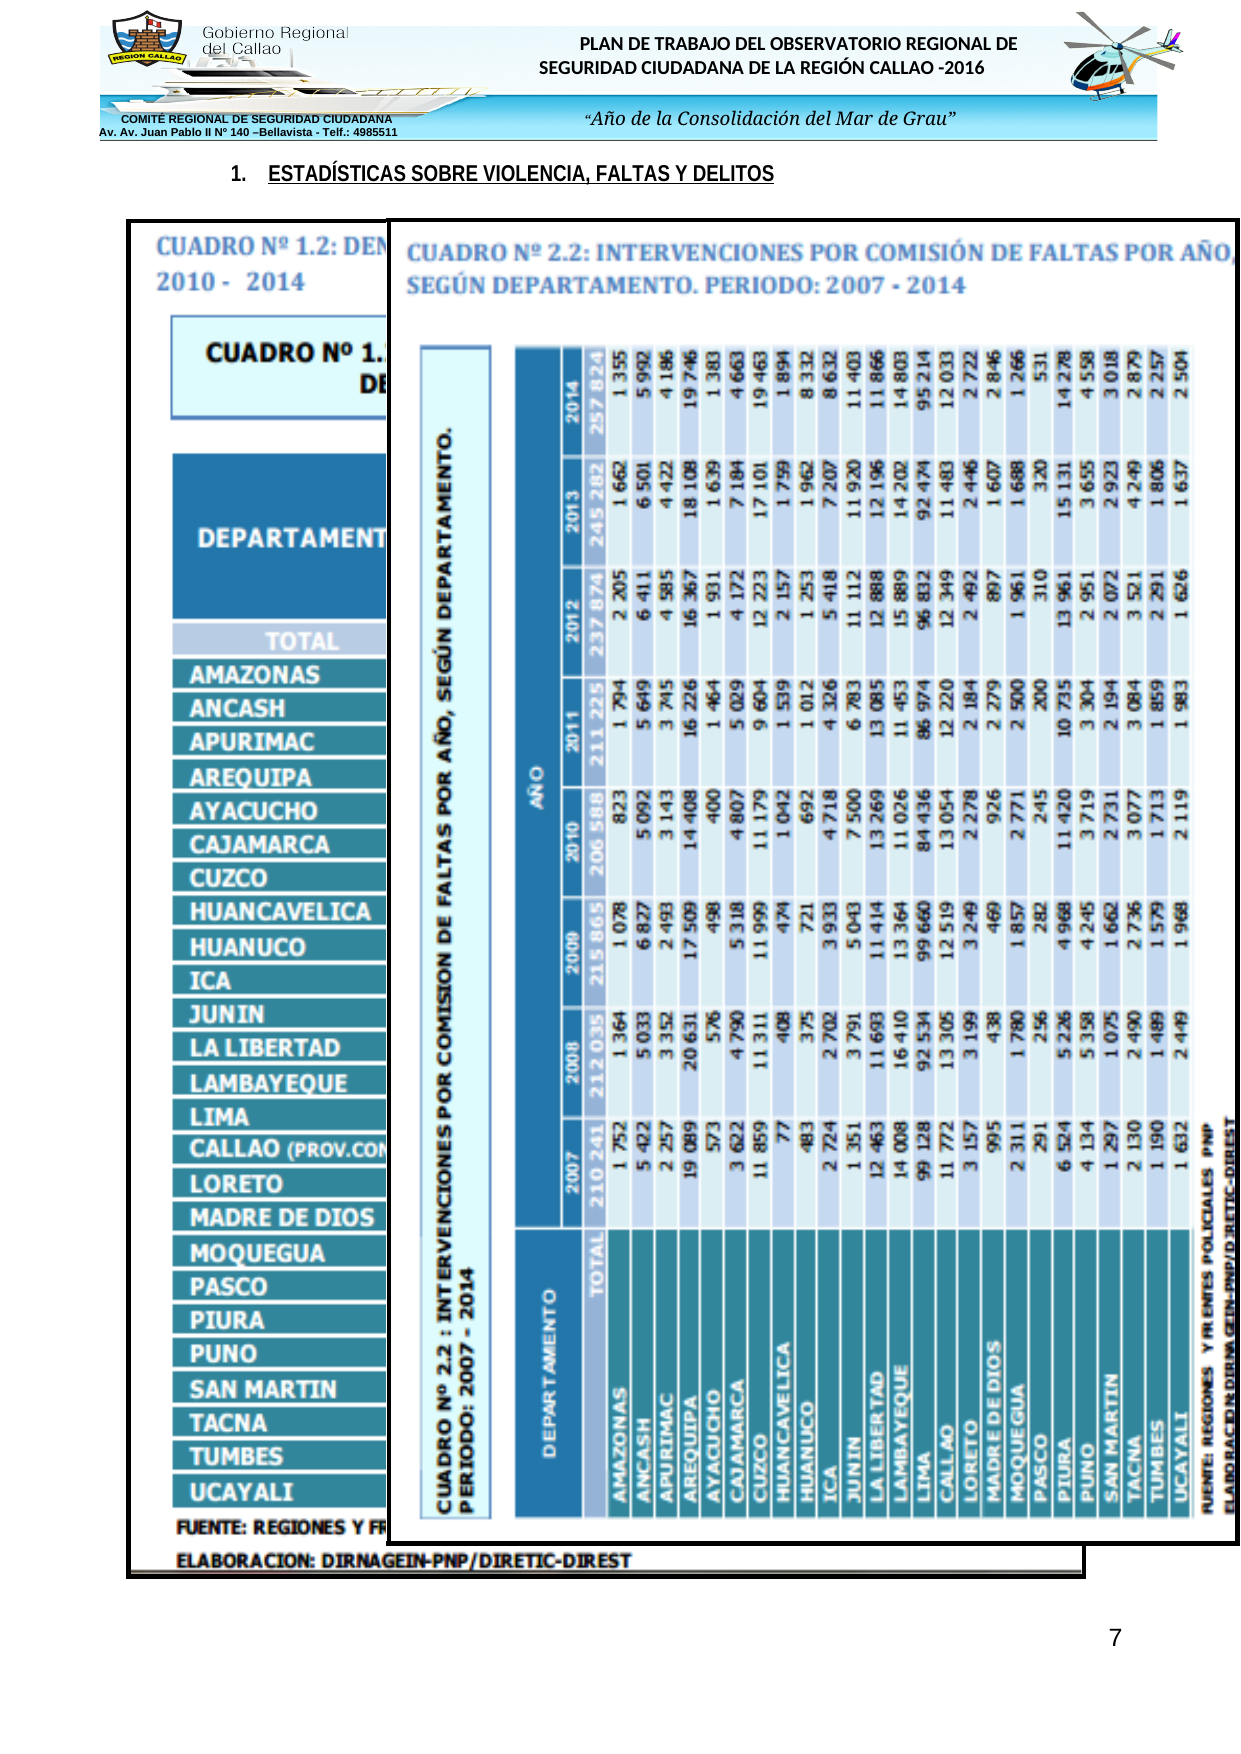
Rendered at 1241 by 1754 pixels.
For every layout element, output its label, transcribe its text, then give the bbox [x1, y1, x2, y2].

picture [131, 223, 1082, 1574]
picture [391, 222, 1235, 1541]
picture [100, 4, 1188, 141]
list ESTADÍSTICAS SOBRE VIOLENCIA, FALTAS Y DELITOS [231, 160, 1122, 186]
